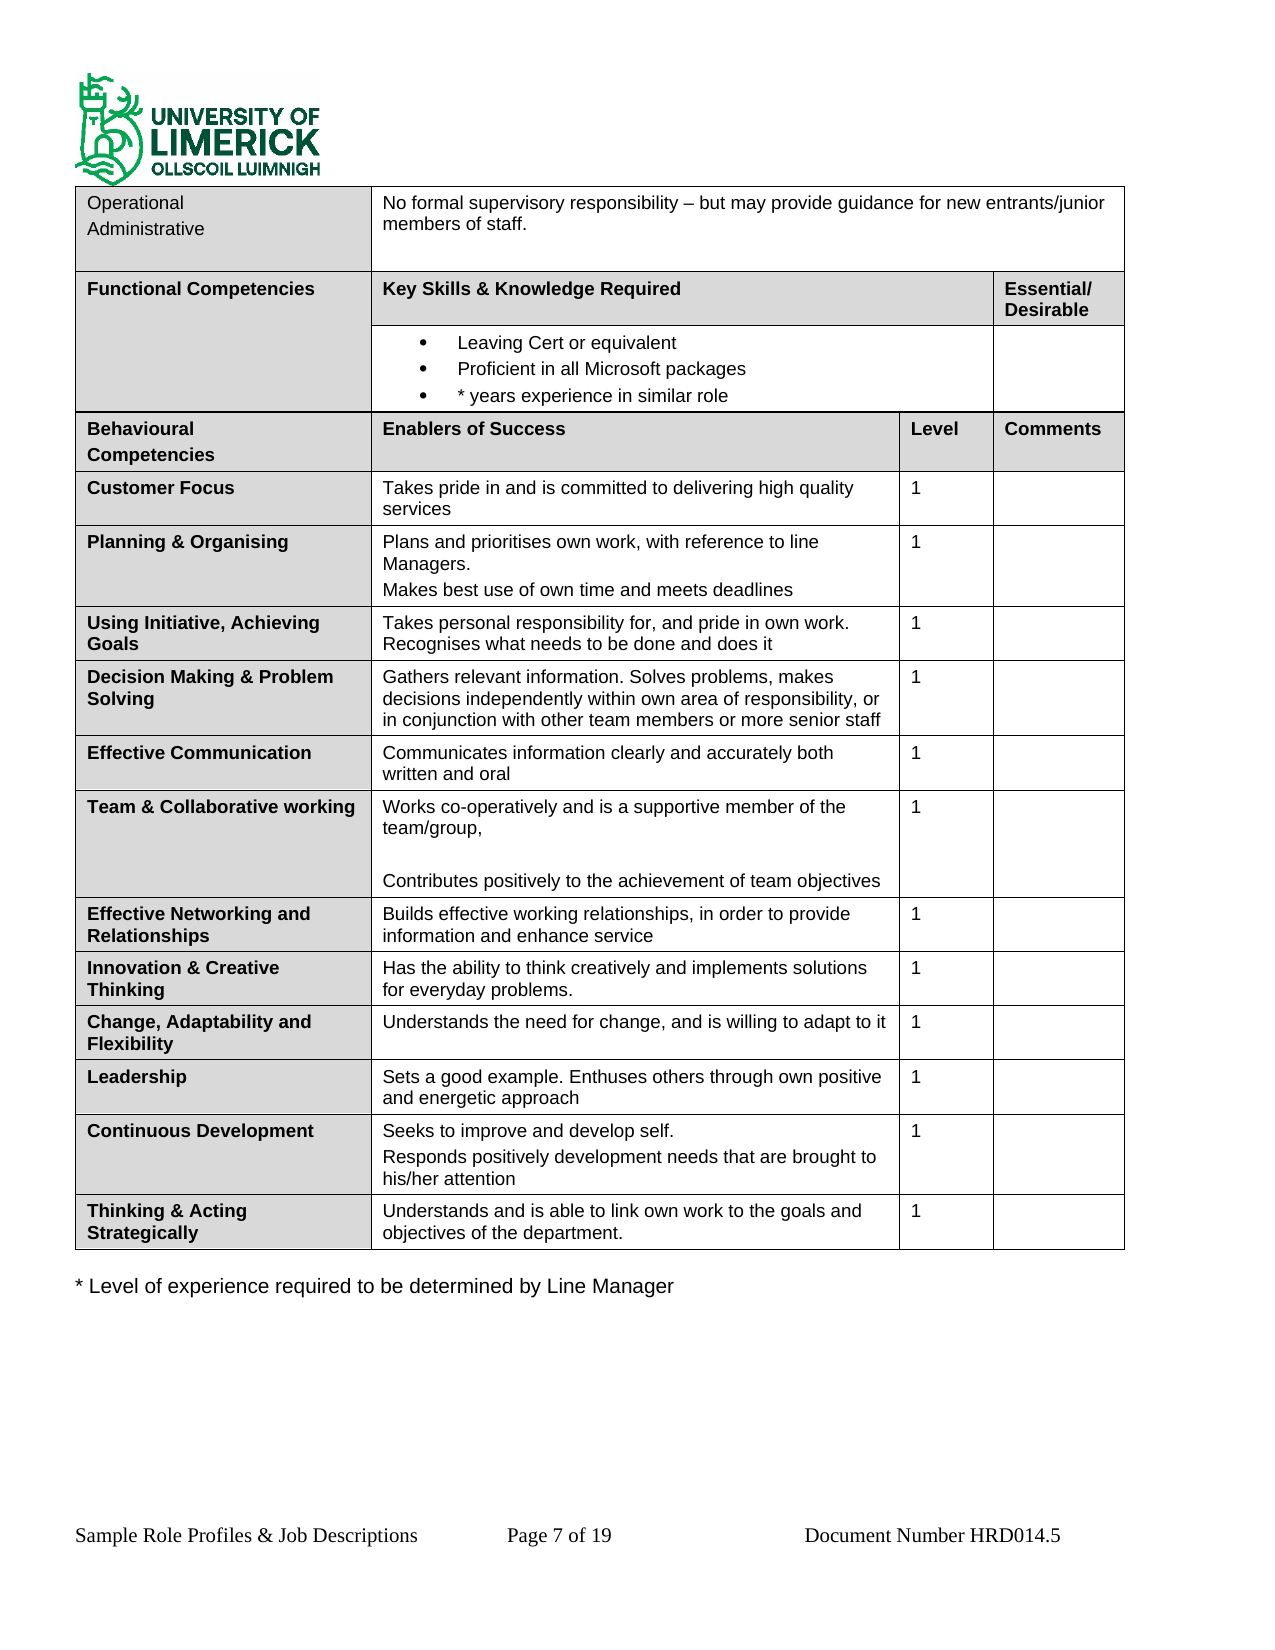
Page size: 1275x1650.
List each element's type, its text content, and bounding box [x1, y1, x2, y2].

table_cell 1 [900, 1115, 993, 1194]
table_cell 1 [900, 898, 993, 951]
table_cell 1 [900, 1195, 993, 1248]
table_cell [994, 472, 1124, 525]
table_cell Leadership [76, 1060, 371, 1113]
table_cell Thinking & Acting Strategically [76, 1195, 371, 1248]
table_cell Key Skills & Knowledge Required [372, 272, 993, 325]
table_cell Team & Collaborative working [76, 791, 371, 897]
table_cell [994, 1195, 1124, 1248]
table_cell Innovation & Creative Thinking [76, 952, 371, 1005]
table_cell [994, 736, 1124, 789]
table_cell Understands and is able to link own work to the goals and objectives of the department. [372, 1195, 899, 1248]
table_cell Behavioural Competencies [76, 413, 371, 471]
table_cell Leaving Cert or equivalent Proficient in all Microsoft packages * years experience in similar role [372, 326, 993, 411]
table_cell Builds effective working relationships, in order to provide information and enhance service [372, 898, 899, 951]
table_cell Planning & Organising [76, 526, 371, 606]
table_cell Takes personal responsibility for, and pride in own work. Recognises what needs to be done and does it [372, 607, 899, 660]
table_cell [994, 661, 1124, 735]
table_cell [994, 791, 1124, 897]
table_cell [994, 326, 1124, 411]
table_cell 1 [900, 791, 993, 897]
table_cell [994, 952, 1124, 1005]
table_cell 1 [900, 472, 993, 525]
table_cell Customer Focus [76, 472, 371, 525]
table_cell [994, 607, 1124, 660]
table_cell [994, 898, 1124, 951]
table_cell Works co-operatively and is a supportive member of the team/group, Contributes positively to the achievement of team objectives [372, 791, 899, 897]
table_cell Effective Communication [76, 736, 371, 789]
table_cell Using Initiative, Achieving Goals [76, 607, 371, 660]
table_cell Change, Adaptability and Flexibility [76, 1006, 371, 1059]
table_cell Gathers relevant information. Solves problems, makes decisions independently within own area of responsibility, or in conjunction with other team members or more senior staff [372, 661, 899, 735]
table_cell Dimensions Budget Staff Customer Operational Administrative [76, 187, 371, 271]
table_cell [994, 526, 1124, 606]
table_cell [994, 1060, 1124, 1113]
table_cell Has the ability to think creatively and implements solutions for everyday problems. [372, 952, 899, 1005]
table_cell [994, 1115, 1124, 1194]
table_cell Seeks to improve and develop self. Responds positively development needs that are brought to his/her attention [372, 1115, 899, 1194]
table_cell Essential/ Desirable [994, 272, 1124, 325]
table_cell Continuous Development [76, 1115, 371, 1194]
table_cell Decision Making & Problem Solving [76, 661, 371, 735]
table_cell Comments [994, 413, 1124, 471]
table_cell 1 [900, 1060, 993, 1113]
table_cell 1 [900, 607, 993, 660]
table_cell Enablers of Success [372, 413, 899, 471]
table_cell 1 [900, 526, 993, 606]
table_cell 1 [900, 952, 993, 1005]
table_cell [994, 1006, 1124, 1059]
table_cell Effective Networking and Relationships [76, 898, 371, 951]
table_cell Level [900, 413, 993, 471]
table_cell Communicates information clearly and accurately both written and oral [372, 736, 899, 789]
table_cell Functional Competencies [76, 272, 371, 411]
table_cell 1 [900, 661, 993, 735]
table_cell Plans and prioritises own work, with reference to line Managers. Makes best use of own time and meets deadlines [372, 526, 899, 606]
table_cell 1 [900, 1006, 993, 1059]
table_cell 1 [900, 736, 993, 789]
table_cell Understands the need for change, and is willing to adapt to it [372, 1006, 899, 1059]
table_cell Sets a good example. Enthuses others through own positive and energetic approach [372, 1060, 899, 1113]
table_cell Takes pride in and is committed to delivering high quality services [372, 472, 899, 525]
text * Level of experience required to be determined by Line Manager [75, 1273, 1200, 1297]
picture [75, 73, 320, 186]
